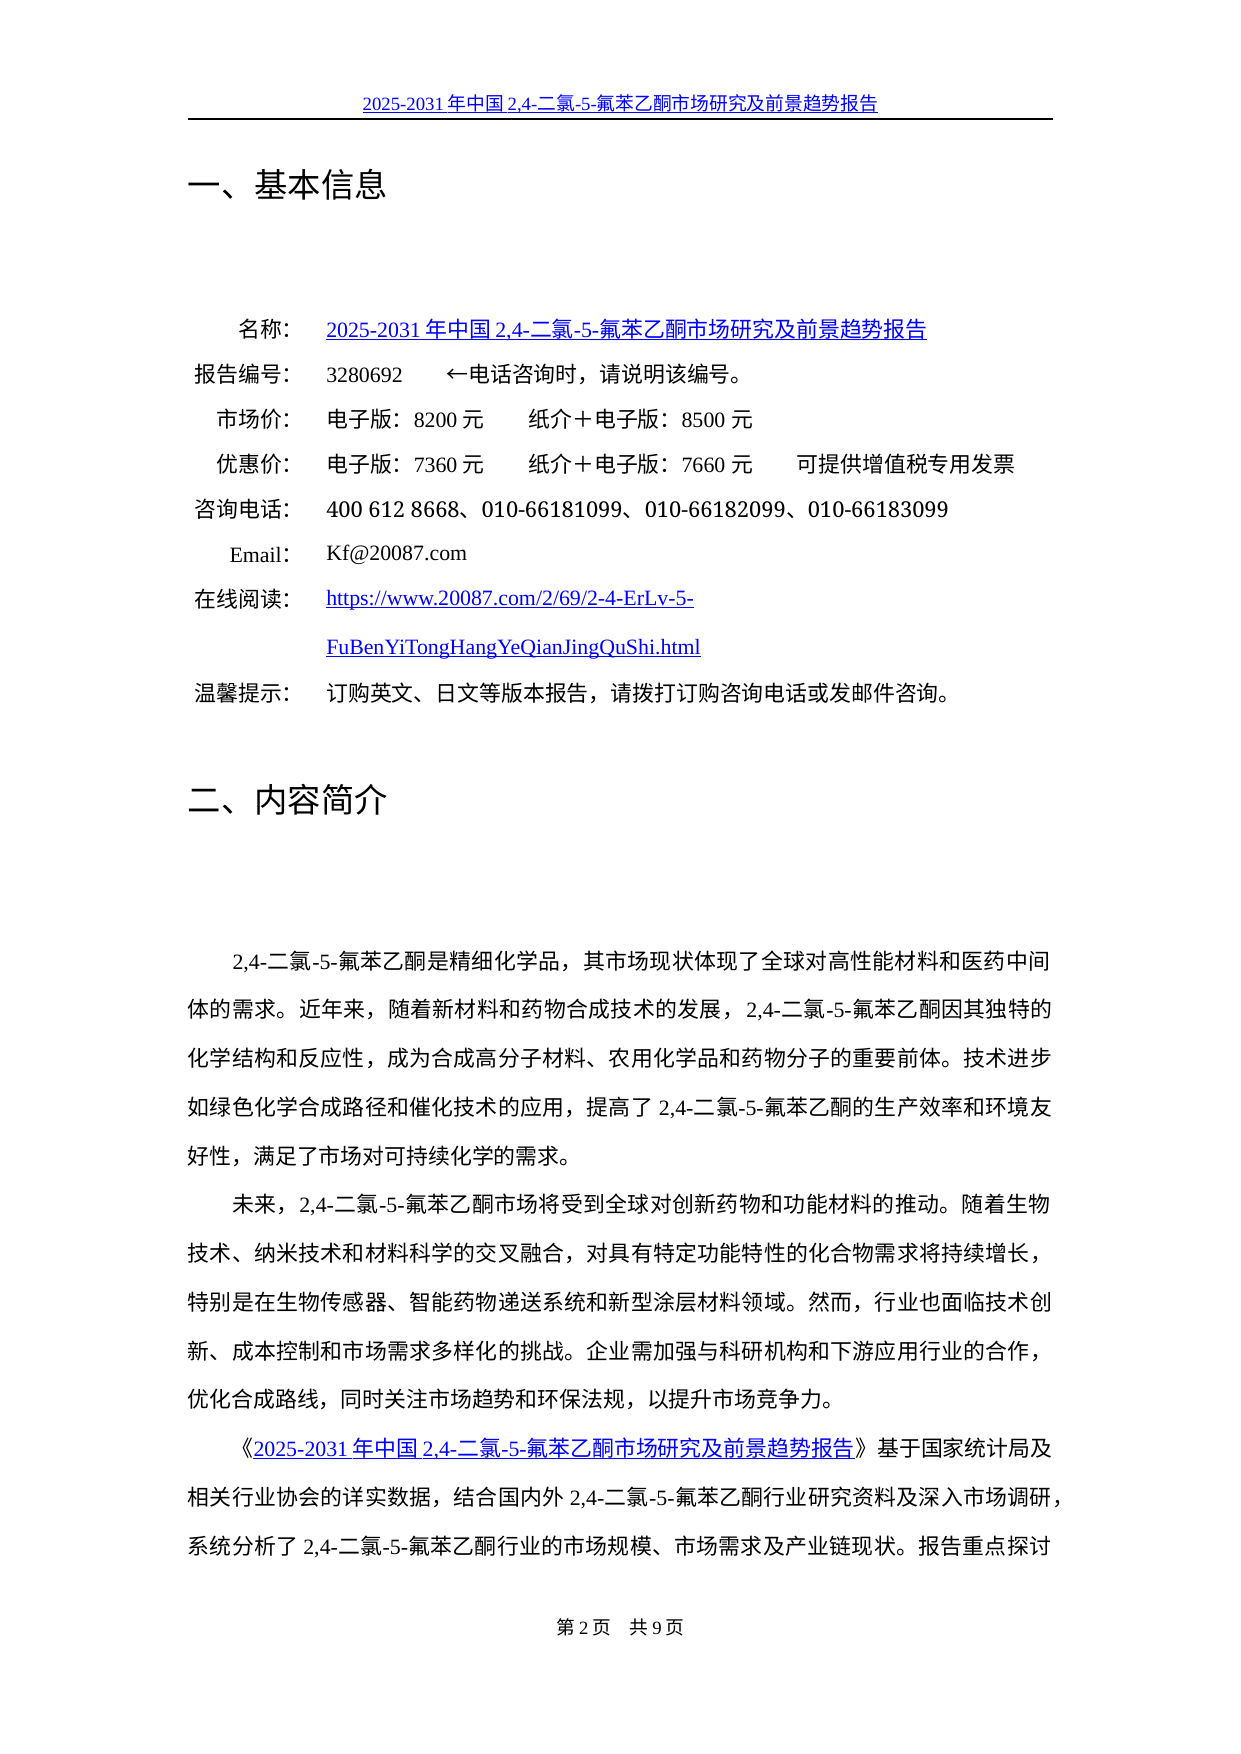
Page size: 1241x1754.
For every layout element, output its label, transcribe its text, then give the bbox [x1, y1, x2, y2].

table_cell Email： [167, 537, 315, 582]
table_header 名称： [167, 312, 315, 357]
table_cell 温馨提示： [167, 675, 315, 720]
title 二、内容简介 [187, 766, 1053, 831]
table_cell 咨询电话： [167, 492, 315, 537]
table_cell 400 612 8668、010-66181099、010-66182099、010-66183099 [315, 492, 1073, 537]
table_cell Kf@20087.com [315, 537, 1073, 582]
table_cell 3280692 ←电话咨询时，请说明该编号。 [315, 357, 1073, 402]
table_cell 电子版：8200 元 纸介＋电子版：8500 元 [315, 402, 1073, 447]
table_cell [315, 582, 1073, 675]
table_cell 电子版：7360 元 纸介＋电子版：7660 元 可提供增值税专用发票 [315, 447, 1073, 492]
table_cell 订购英文、日文等版本报告，请拨打订购咨询电话或发邮件咨询。 [315, 675, 1073, 720]
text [187, 943, 1053, 1561]
table_cell 报告编号： [167, 357, 315, 402]
table_cell 市场价： [167, 402, 315, 447]
table_cell 在线阅读： [167, 582, 315, 675]
table_header 2025-2031年中国2,4-二氯-5-氟苯乙酮市场研究及前景趋势报告 [315, 312, 1073, 357]
title 一、基本信息 [187, 150, 1053, 215]
table_cell 优惠价： [167, 447, 315, 492]
